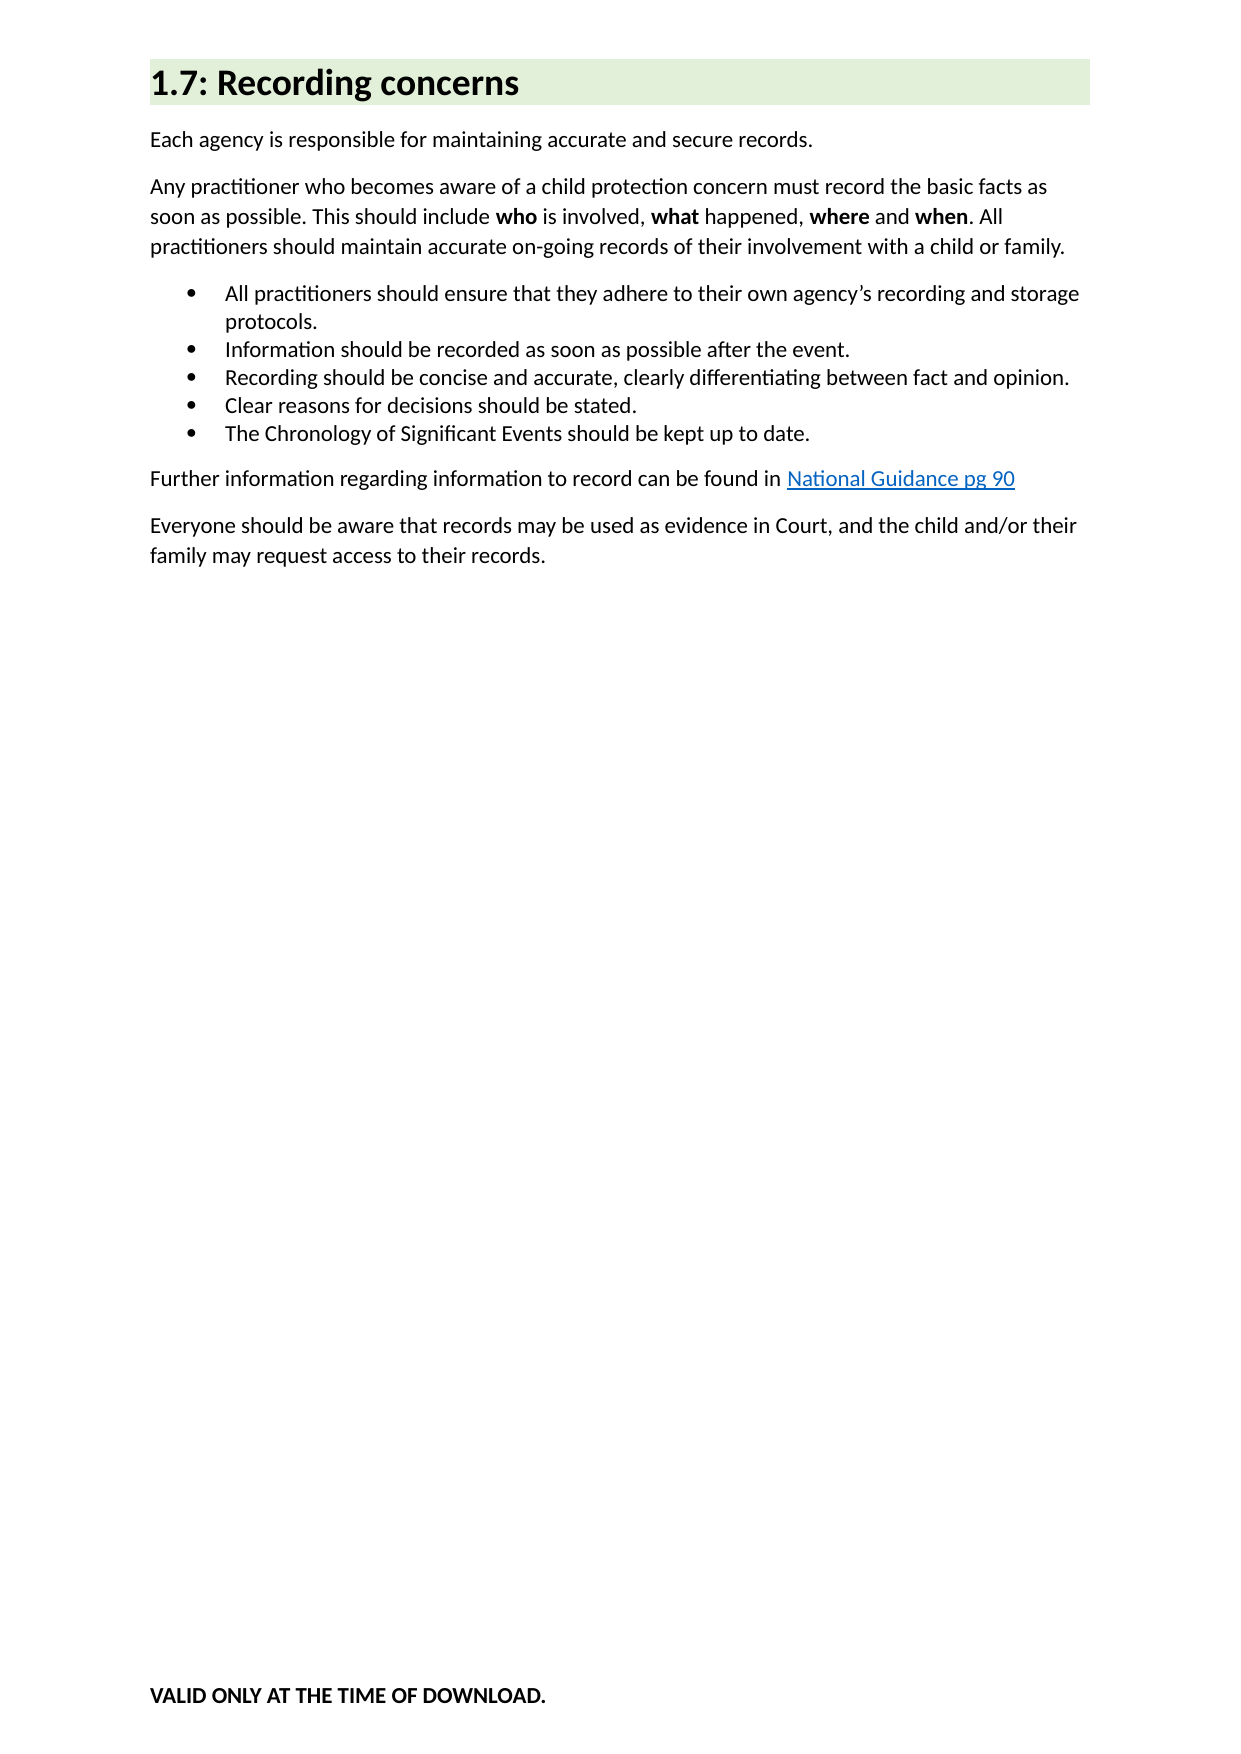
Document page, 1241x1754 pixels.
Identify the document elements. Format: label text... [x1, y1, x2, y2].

list All practitioners should ensure that they adhere to their own agency’s recording and storage protocols. [187, 279, 1090, 335]
text Any practitioner who becomes aware of a child protection concern must record the basic facts as soon as possible. This should include who is involved, what happened, where and when. All practitioners should maintain accurate on-going records of their involvement with a child or family. [150, 172, 1090, 261]
list Clear reasons for decisions should be stated. [187, 391, 1090, 419]
text Each agency is responsible for maintaining accurate and secure records. [150, 125, 1090, 153]
text Further information regarding information to record can be found in National Guidance pg 90 [150, 464, 1090, 492]
list Information should be recorded as soon as possible after the event. [187, 335, 1090, 363]
subtitle 1.7: Recording concerns [150, 59, 1090, 105]
text Everyone should be aware that records may be used as evidence in Court, and the child and/or their family may request access to their records. [150, 511, 1090, 569]
list The Chronology of Significant Events should be kept up to date. [187, 419, 1090, 447]
list Recording should be concise and accurate, clearly differentiating between fact and opinion. [187, 363, 1090, 391]
